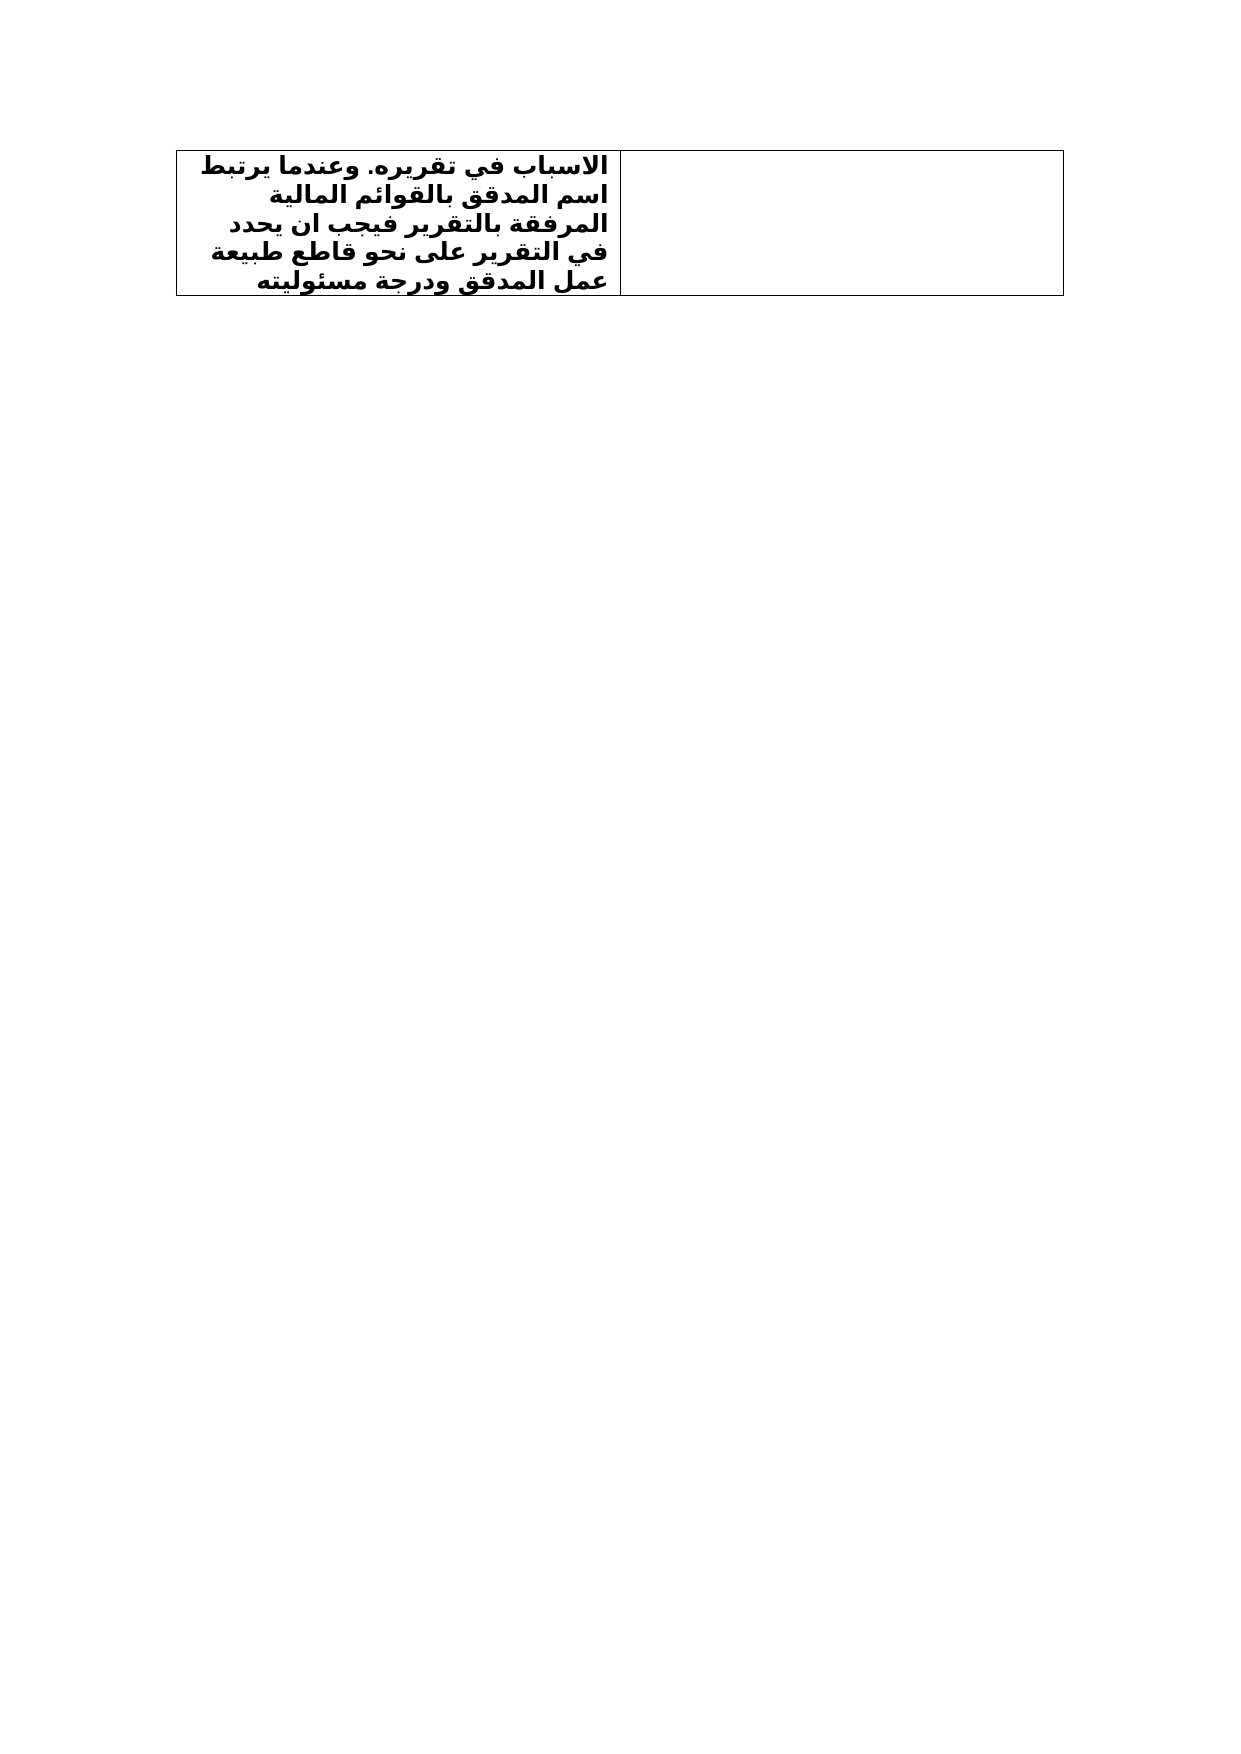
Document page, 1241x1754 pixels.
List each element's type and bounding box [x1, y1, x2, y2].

table_cell [177, 151, 620, 295]
table_cell [621, 151, 1063, 295]
